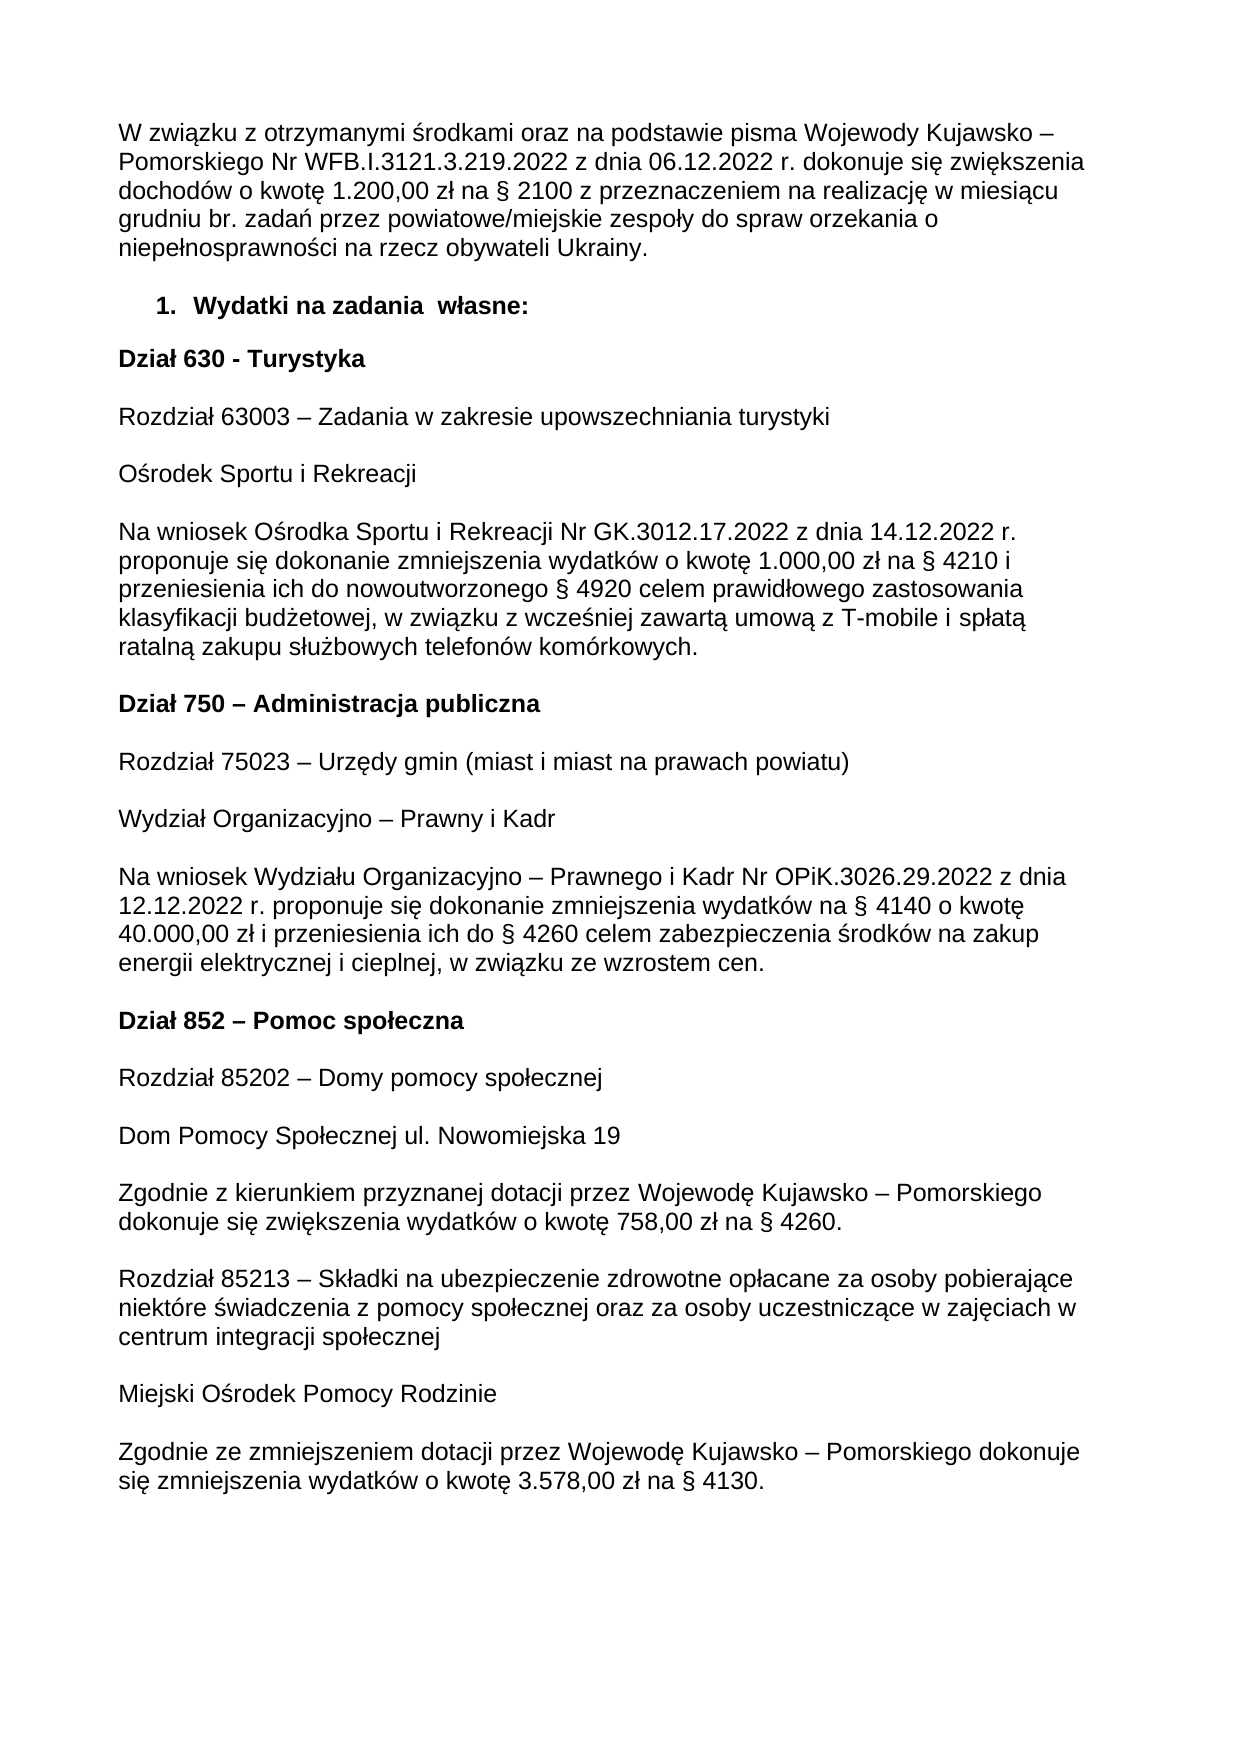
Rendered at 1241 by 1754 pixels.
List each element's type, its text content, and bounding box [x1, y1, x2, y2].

subtitle Dział 750 – Administracja publiczna [118, 689, 1092, 718]
text Na wniosek Ośrodka Sportu i Rekreacji Nr GK.3012.17.2022 z dnia 14.12.2022 r. proponuje się dokonanie zmniejszenia wydatków o kwotę 1.000,00 zł na § 4210 i przeniesienia ich do nowoutworzonego § 4920 celem prawidłowego zastosowania klasyfikacji budżetowej, w związku z wcześniej zawartą umową z T-mobile i spłatą ratalną zakupu służbowych telefonów komórkowych. [118, 517, 1092, 661]
subtitle Rozdział 85213 – Składki na ubezpieczenie zdrowotne opłacane za osoby pobierające niektóre świadczenia z pomocy społecznej oraz za osoby uczestniczące w zajęciach w centrum integracji społecznej [118, 1264, 1092, 1351]
subtitle Rozdział 63003 – Zadania w zakresie upowszechniania turystyki [118, 402, 1092, 431]
text W związku z otrzymanymi środkami oraz na podstawie pisma Wojewody Kujawsko – Pomorskiego Nr WFB.I.3121.3.219.2022 z dnia 06.12.2022 r. dokonuje się zwiększenia dochodów o kwotę 1.200,00 zł na § 2100 z przeznaczeniem na realizację w miesiącu grudniu br. zadań przez powiatowe/miejskie zespoły do spraw orzekania o niepełnosprawności na rzecz obywateli Ukrainy. [118, 118, 1092, 262]
subtitle Dział 630 - Turystyka [118, 344, 1092, 373]
text Ośrodek Sportu i Rekreacji [118, 459, 1092, 488]
subtitle Rozdział 85202 – Domy pomocy społecznej [118, 1063, 1092, 1092]
text Dom Pomocy Społecznej ul. Nowomiejska 19 [118, 1121, 1092, 1149]
subtitle Dział 852 – Pomoc społeczna [118, 1006, 1092, 1034]
text Wydział Organizacyjno – Prawny i Kadr [118, 804, 1092, 833]
list Wydatki na zadania własne: [156, 291, 1092, 319]
text Na wniosek Wydziału Organizacyjno – Prawnego i Kadr Nr OPiK.3026.29.2022 z dnia 12.12.2022 r. proponuje się dokonanie zmniejszenia wydatków na § 4140 o kwotę 40.000,00 zł i przeniesienia ich do § 4260 celem zabezpieczenia środków na zakup energii elektrycznej i cieplnej, w związku ze wzrostem cen. [118, 862, 1092, 977]
text Miejski Ośrodek Pomocy Rodzinie [118, 1379, 1092, 1408]
text Zgodnie z kierunkiem przyznanej dotacji przez Wojewodę Kujawsko – Pomorskiego dokonuje się zwiększenia wydatków o kwotę 758,00 zł na § 4260. [118, 1178, 1092, 1236]
subtitle Rozdział 75023 – Urzędy gmin (miast i miast na prawach powiatu) [118, 747, 1092, 776]
text Zgodnie ze zmniejszeniem dotacji przez Wojewodę Kujawsko – Pomorskiego dokonuje się zmniejszenia wydatków o kwotę 3.578,00 zł na § 4130. [118, 1437, 1092, 1494]
